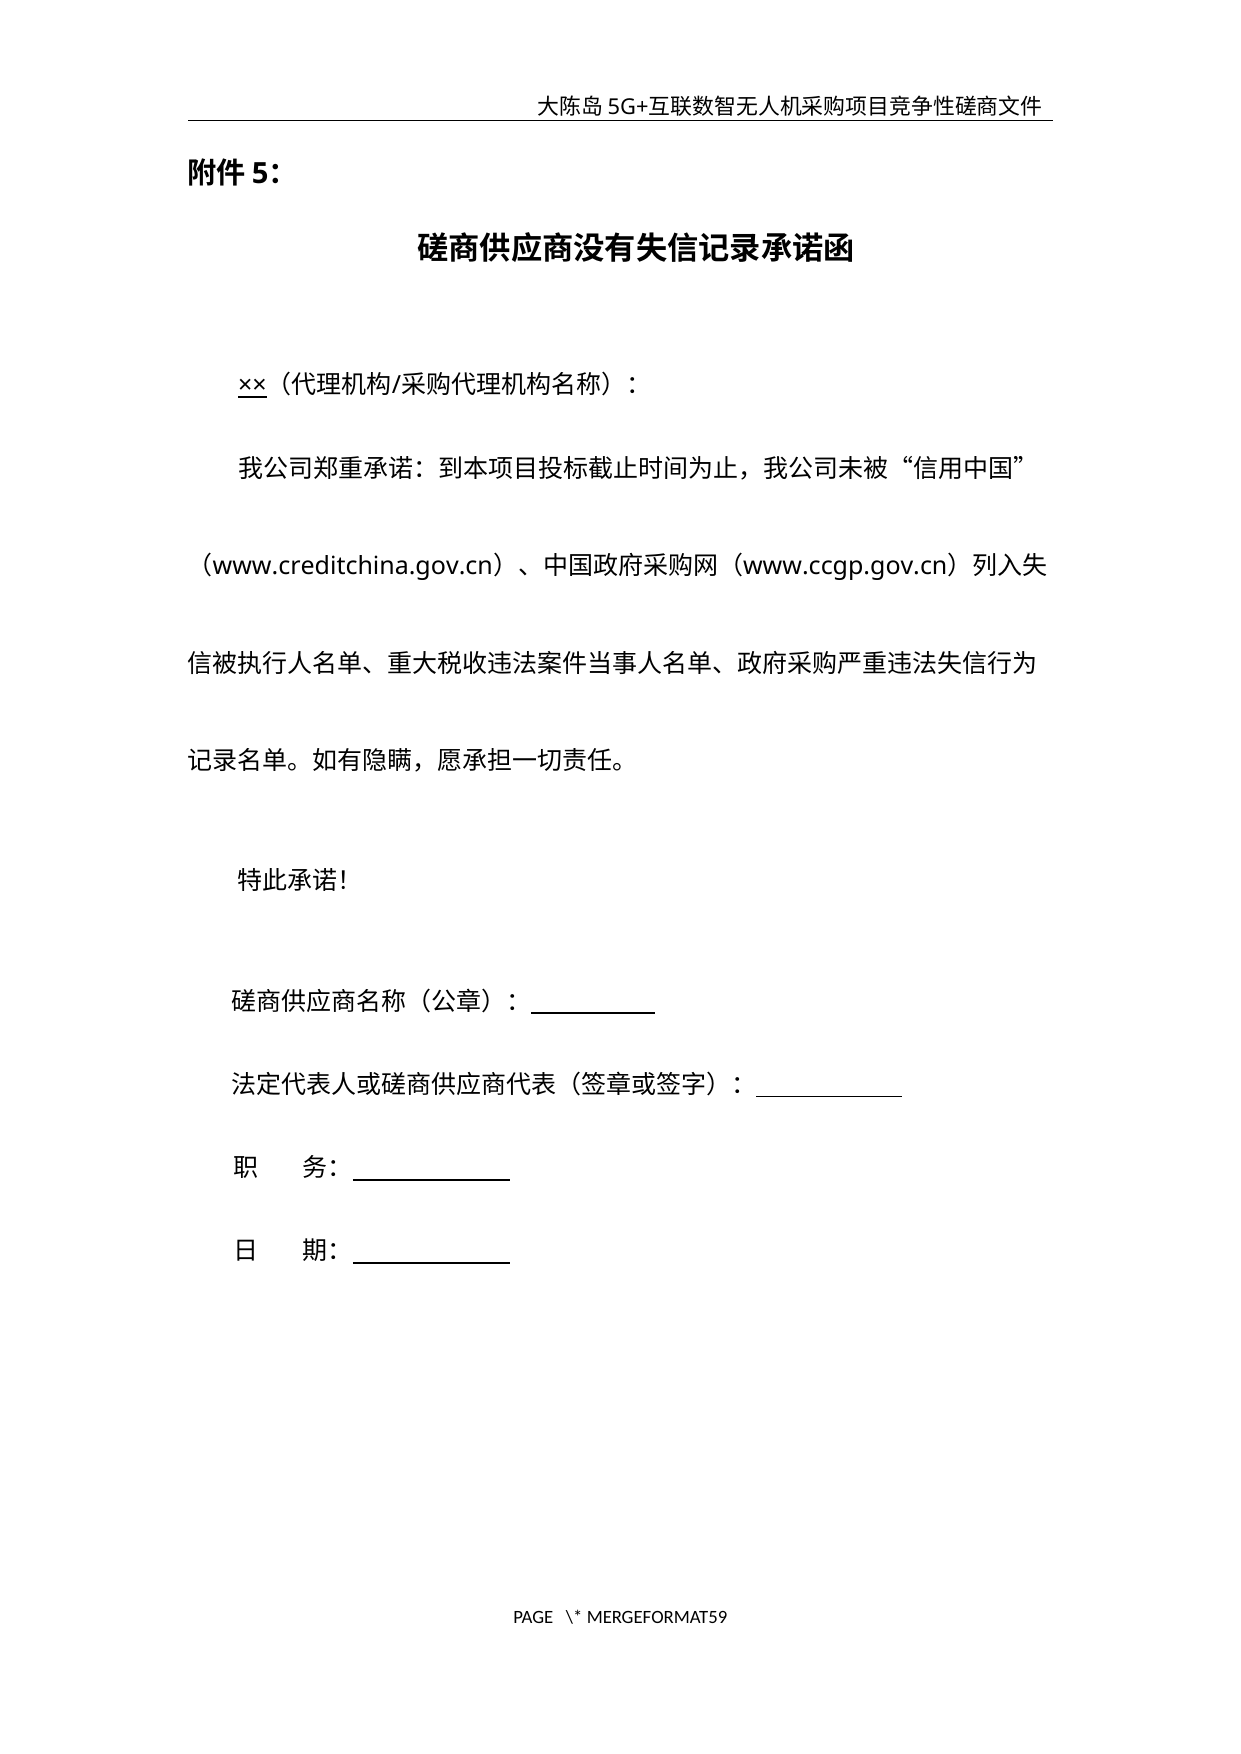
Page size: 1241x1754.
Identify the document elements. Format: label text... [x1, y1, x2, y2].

text 职 务： [187, 1133, 1053, 1198]
text ××（代理机构/采购代理机构名称）： [187, 351, 1053, 416]
text 附件5： [187, 150, 1003, 192]
text 我公司郑重承诺：到本项目投标截止时间为止，我公司未被“信用中国”（www.creditchina.gov.cn）、中国政府采购网（www.ccgp.gov.cn）列入失信被执行人名单、重大税收违法案件当事人名单、政府采购严重违法失信行为记录名单。如有隐瞒，愿承担一切责任。 [187, 434, 1053, 791]
text 特此承诺！ [187, 860, 1053, 897]
text 日 期： [187, 1216, 1053, 1281]
text 磋商供应商名称（公章）： [231, 967, 1053, 1032]
text 法定代表人或磋商供应商代表（签章或签字）： [231, 1050, 1053, 1115]
text 磋商供应商没有失信记录承诺函 [187, 213, 1053, 278]
